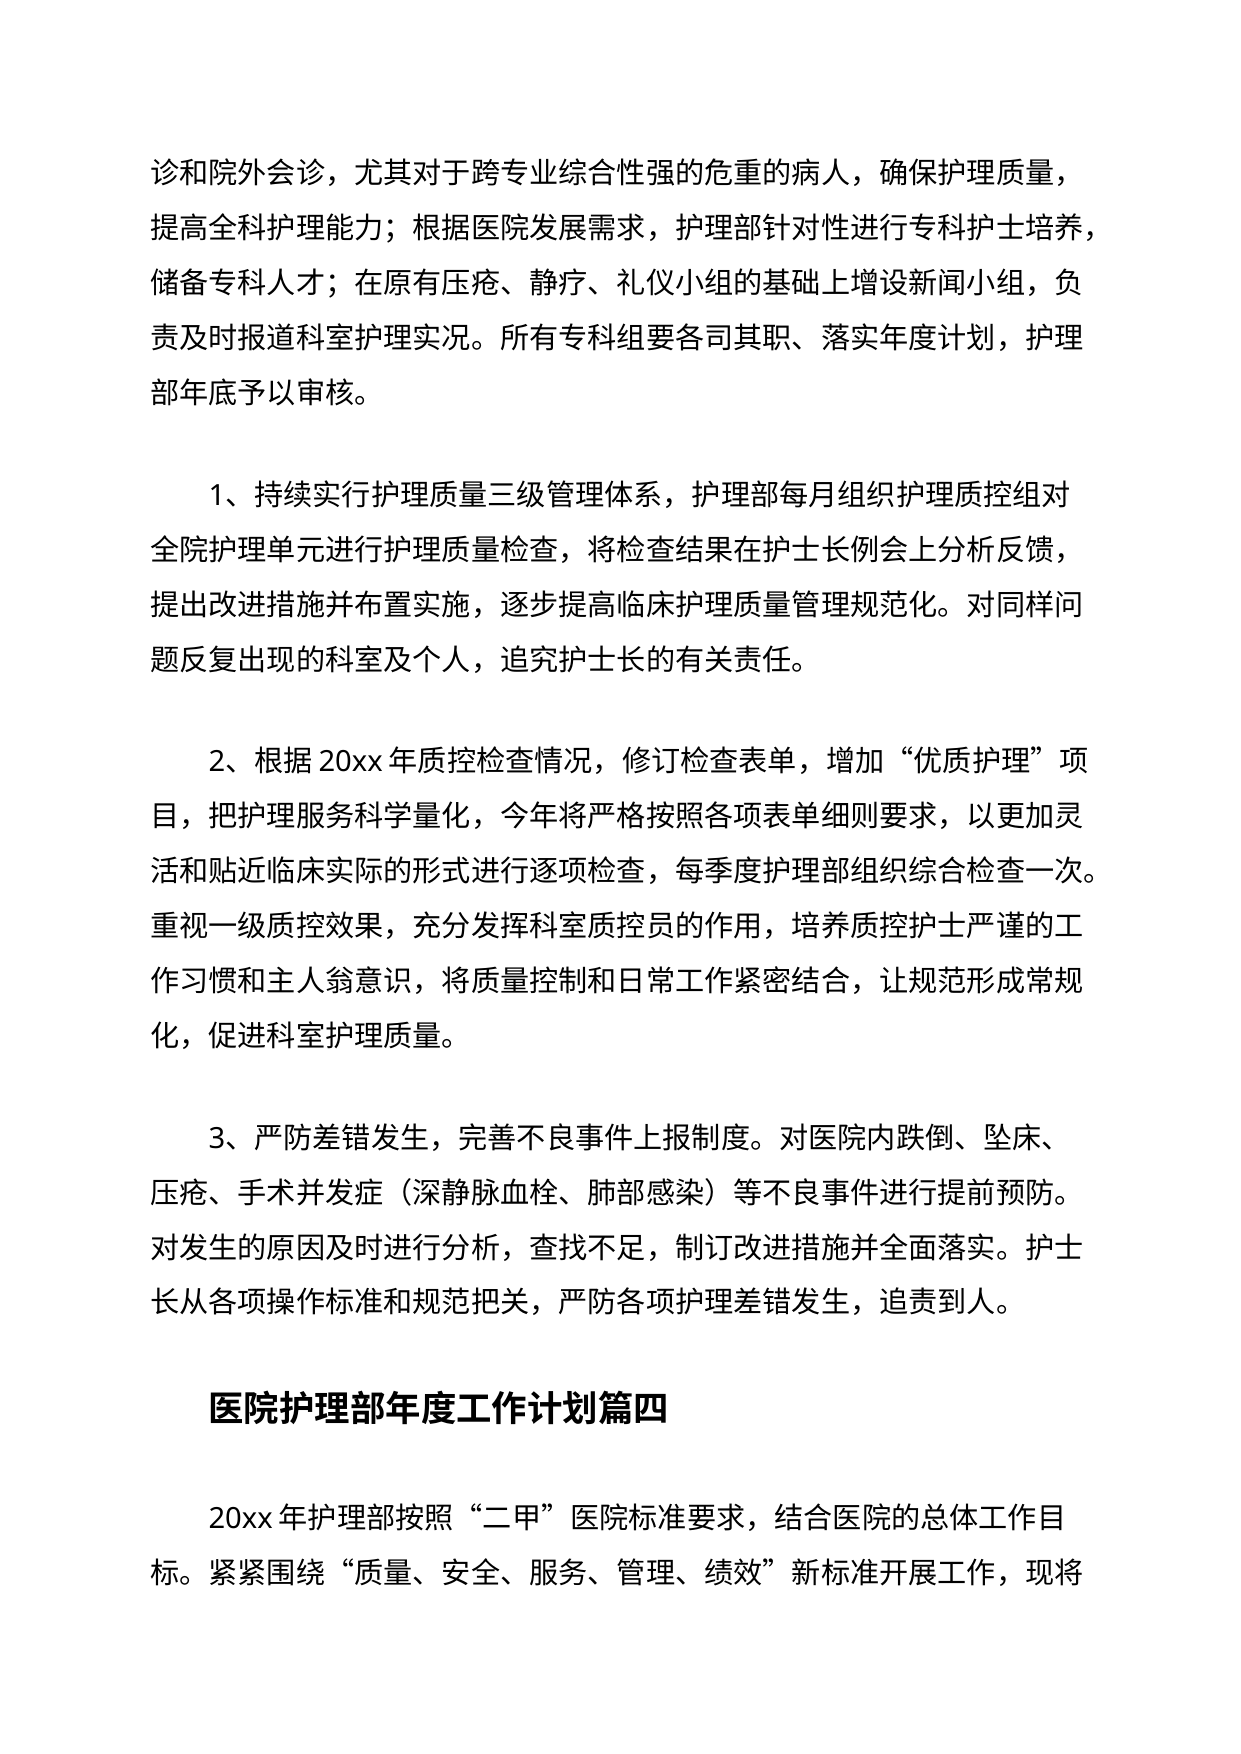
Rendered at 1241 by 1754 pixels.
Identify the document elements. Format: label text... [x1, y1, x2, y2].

text 医院护理部年度工作计划篇四 [150, 1381, 1090, 1432]
text 2、根据20xx年质控检查情况，修订检查表单，增加“优质护理”项目，把护理服务科学量化，今年将严格按照各项表单细则要求，以更加灵活和贴近临床实际的形式进行逐项检查，每季度护理部组织综合检查一次。重视一级质控效果，充分发挥科室质控员的作用，培养质控护士严谨的工作习惯和主人翁意识，将质量控制和日常工作紧密结合，让规范形成常规化，促进科室护理质量。 [150, 738, 1090, 1055]
text 1、持续实行护理质量三级管理体系，护理部每月组织护理质控组对全院护理单元进行护理质量检查，将检查结果在护士长例会上分析反馈，提出改进措施并布置实施，逐步提高临床护理质量管理规范化。对同样问题反复出现的科室及个人，追究护士长的有关责任。 [150, 471, 1090, 678]
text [150, 150, 1090, 412]
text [150, 1494, 1090, 1592]
text 3、严防差错发生，完善不良事件上报制度。对医院内跌倒、坠床、压疮、手术并发症（深静脉血栓、肺部感染）等不良事件进行提前预防。对发生的原因及时进行分析，查找不足，制订改进措施并全面落实。护士长从各项操作标准和规范把关，严防各项护理差错发生，追责到人。 [150, 1114, 1090, 1321]
